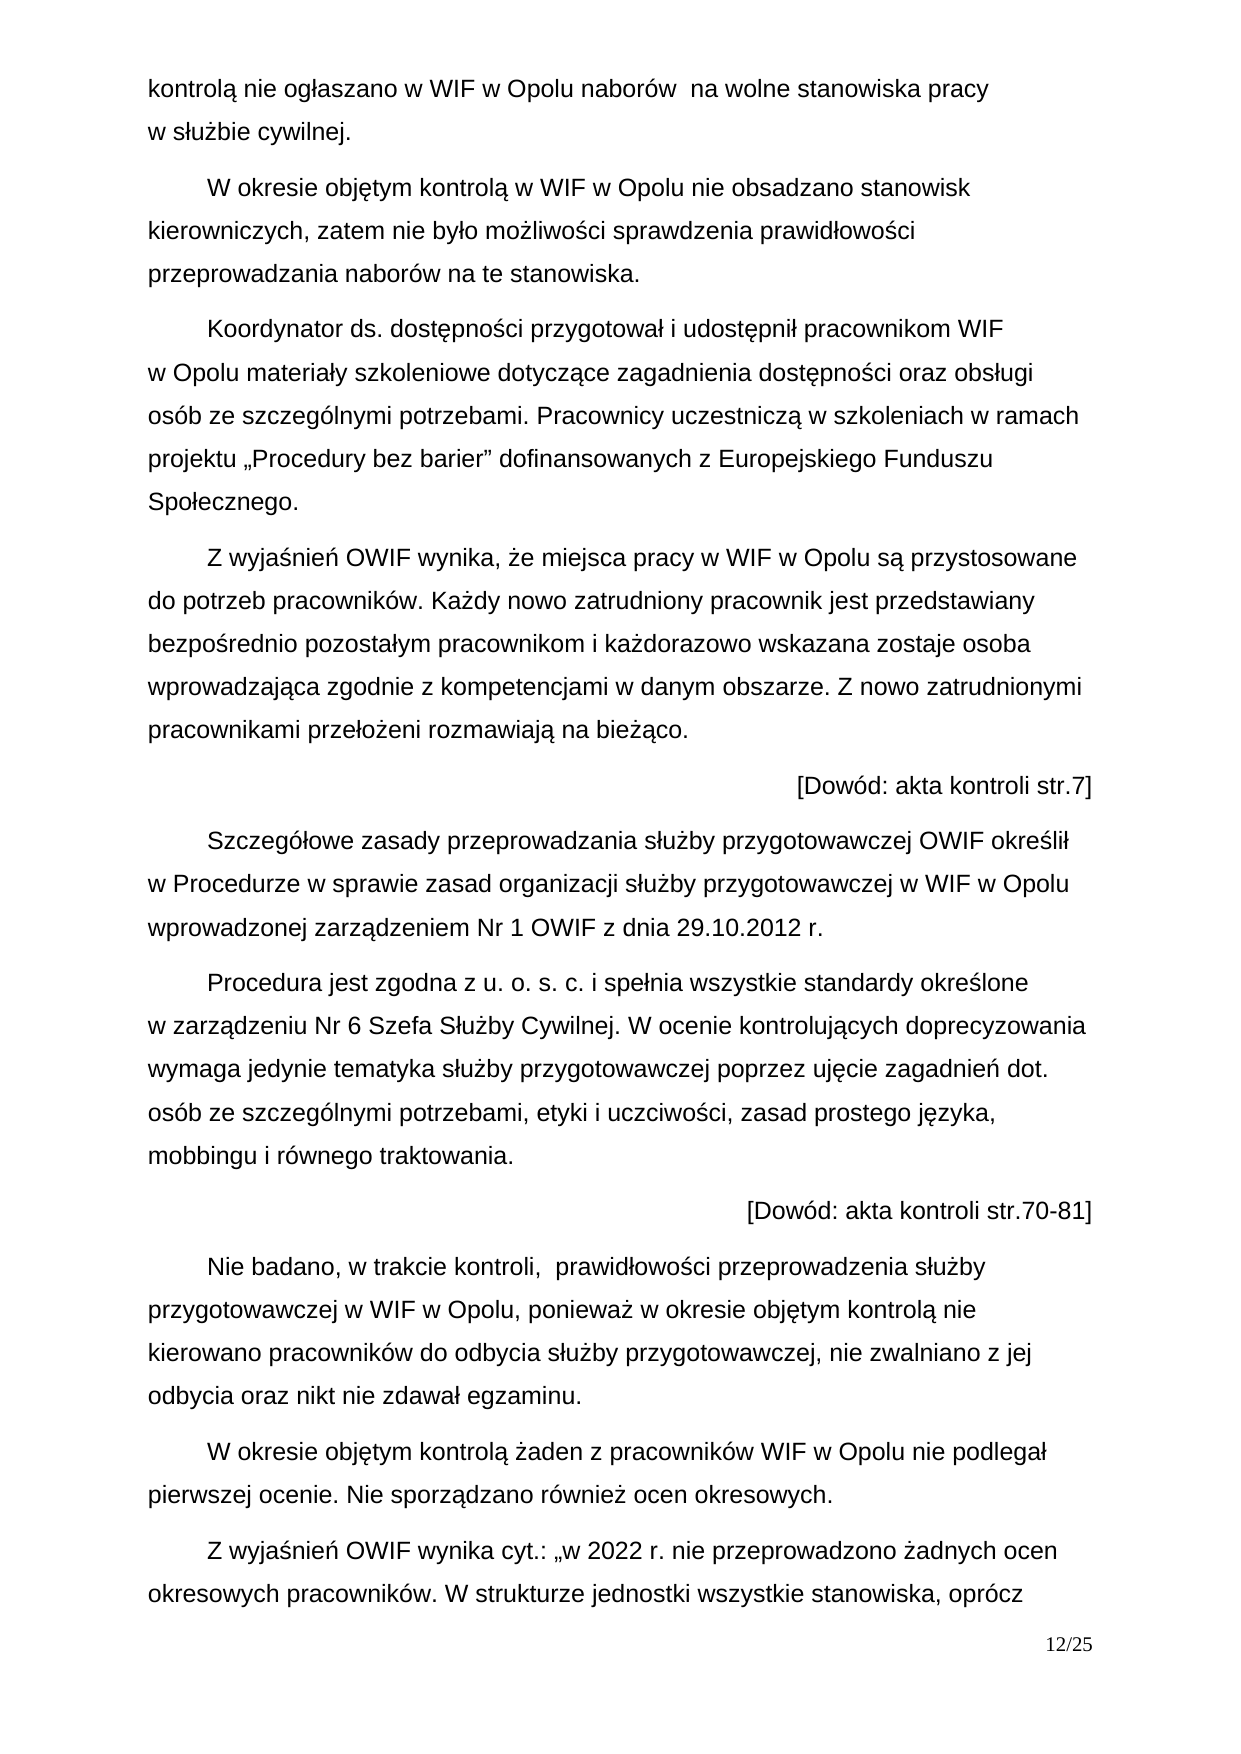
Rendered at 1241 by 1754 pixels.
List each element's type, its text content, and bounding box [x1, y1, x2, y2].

text Procedura jest zgodna z u. o. s. c. i spełnia wszystkie standardy określone w zarządzeniu Nr 6 Szefa Służby Cywilnej. W ocenie kontrolujących doprecyzowania wymaga jedynie tematyka służby przygotowawczej poprzez ujęcie zagadnień dot. osób ze szczególnymi potrzebami, etyki i uczciwości, zasad prostego języka, mobbingu i równego traktowania. [148, 968, 1092, 1169]
text Z wyjaśnień OWIF wynika, że miejsca pracy w WIF w Opolu są przystosowane do potrzeb pracowników. Każdy nowo zatrudniony pracownik jest przedstawiany bezpośrednio pozostałym pracownikom i każdorazowo wskazana zostaje osoba wprowadzająca zgodnie z kompetencjami w danym obszarze. Z nowo zatrudnionymi pracownikami przełożeni rozmawiają na bieżąco. [148, 543, 1092, 744]
text W okresie objętym kontrolą w WIF w Opolu nie obsadzano stanowisk kierowniczych, zatem nie było możliwości sprawdzenia prawidłowości przeprowadzania naborów na te stanowiska. [148, 173, 1092, 288]
text [Dowód: akta kontroli str.70-81] [148, 1196, 1092, 1225]
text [148, 74, 1092, 146]
text Nie badano, w trakcie kontroli, prawidłowości przeprowadzenia służby przygotowawczej w WIF w Opolu, ponieważ w okresie objętym kontrolą nie kierowano pracowników do odbycia służby przygotowawczej, nie zwalniano z jej odbycia oraz nikt nie zdawał egzaminu. [148, 1252, 1092, 1410]
text Koordynator ds. dostępności przygotował i udostępnił pracownikom WIF w Opolu materiały szkoleniowe dotyczące zagadnienia dostępności oraz obsługi osób ze szczególnymi potrzebami. Pracownicy uczestniczą w szkoleniach w ramach projektu „Procedury bez barier” dofinansowanych z Europejskiego Funduszu Społecznego. [148, 314, 1092, 516]
text W okresie objętym kontrolą żaden z pracowników WIF w Opolu nie podlegał pierwszej ocenie. Nie sporządzano również ocen okresowych. [148, 1437, 1092, 1509]
text [Dowód: akta kontroli str.7] [148, 771, 1092, 799]
text Szczegółowe zasady przeprowadzania służby przygotowawczej OWIF określił w Procedurze w sprawie zasad organizacji służby przygotowawczej w WIF w Opolu wprowadzonej zarządzeniem Nr 1 OWIF z dnia 29.10.2012 r. [148, 826, 1092, 941]
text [148, 1536, 1092, 1608]
